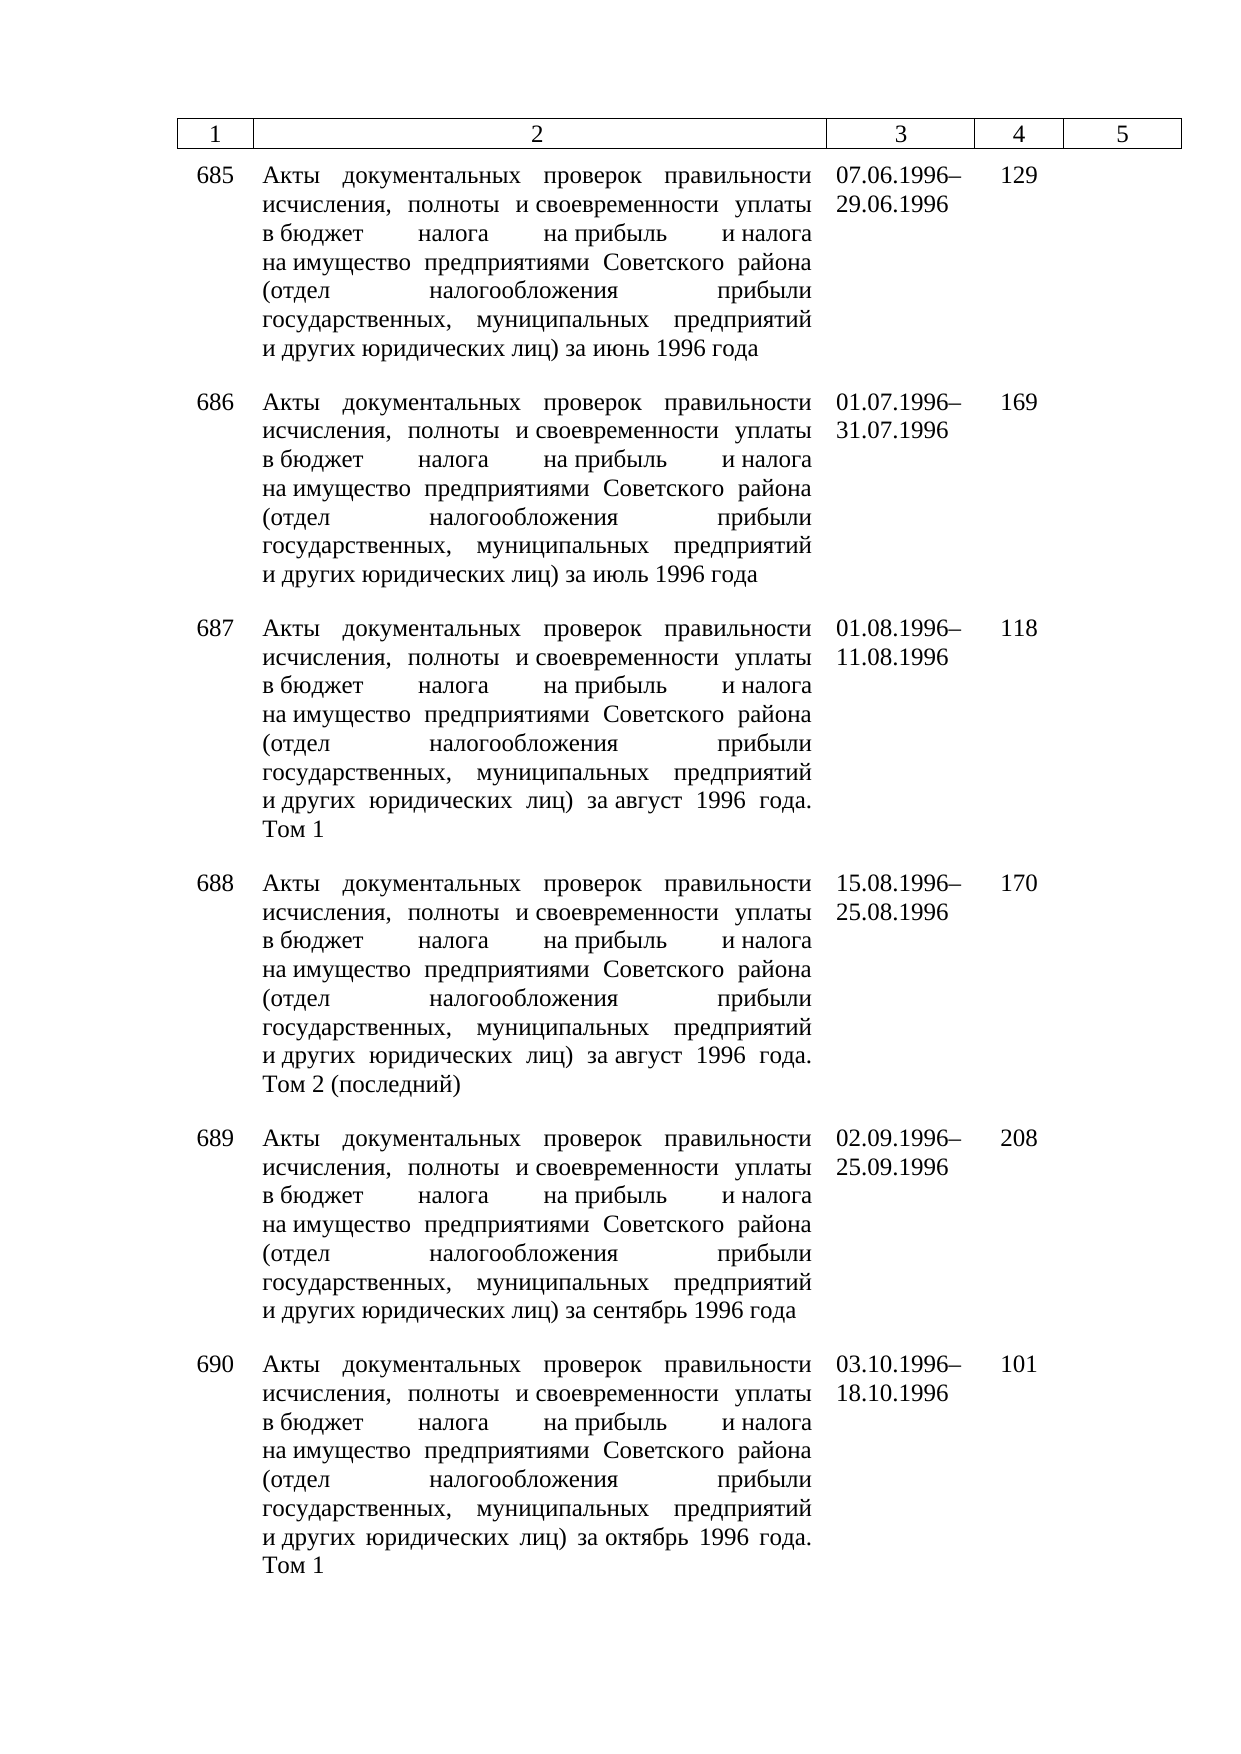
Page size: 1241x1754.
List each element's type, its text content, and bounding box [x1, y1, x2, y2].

table_header 1 [178, 119, 253, 148]
table_header 5 [1064, 119, 1181, 148]
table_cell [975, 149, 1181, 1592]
table_header 4 [975, 119, 1063, 148]
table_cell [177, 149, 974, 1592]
table_header 3 [827, 119, 974, 148]
table_header 2 [254, 119, 826, 148]
